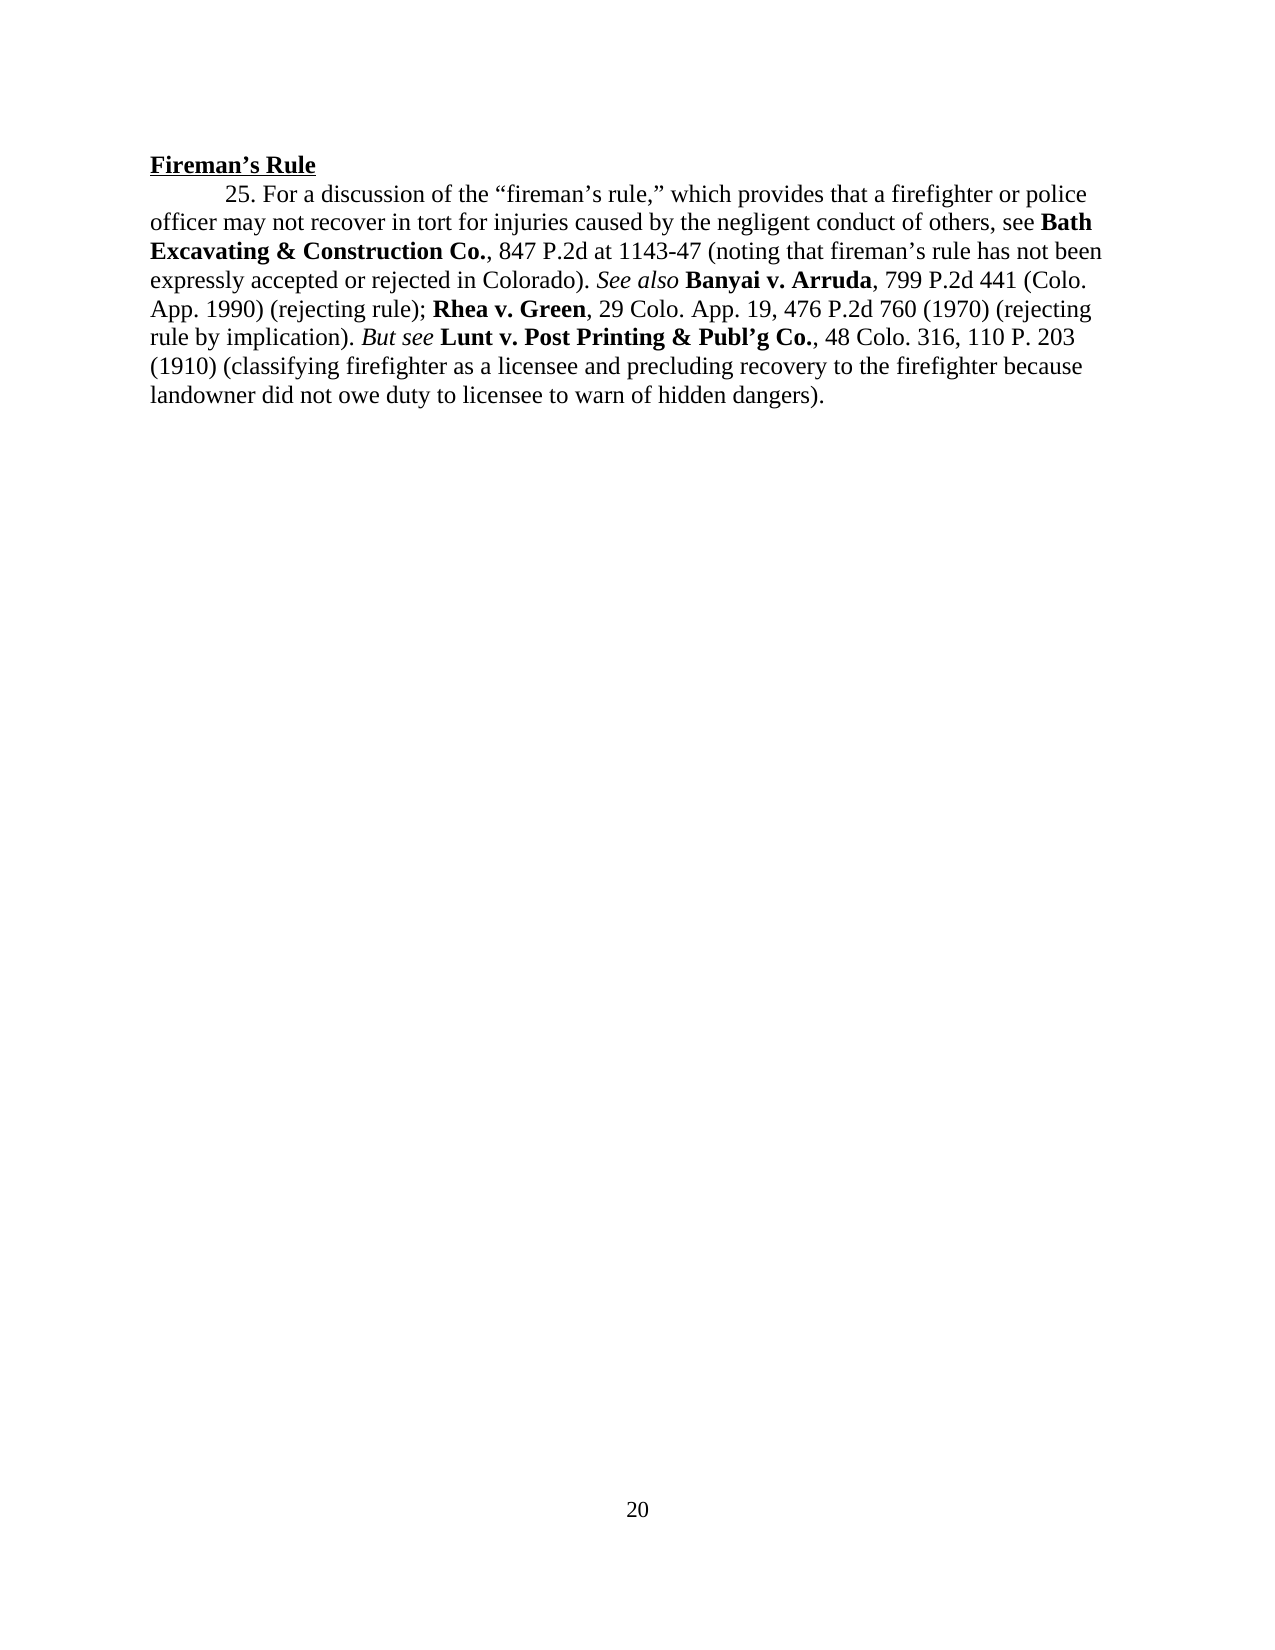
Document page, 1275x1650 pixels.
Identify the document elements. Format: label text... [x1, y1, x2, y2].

text 25. For a discussion of the “fireman’s rule,” which provides that a firefighter or police officer may not recover in tort for injuries caused by the negligent conduct of others, see Bath Excavating & Construction Co., 847 P.2d at 1143-47 (noting that fireman’s rule has not been expressly accepted or rejected in Colorado). See also Banyai v. Arruda, 799 P.2d 441 (Colo. App. 1990) (rejecting rule); Rhea v. Green, 29 Colo. App. 19, 476 P.2d 760 (1970) (rejecting rule by implication). But see Lunt v. Post Printing & Publ’g Co., 48 Colo. 316, 110 P. 203 (1910) (classifying firefighter as a licensee and precluding recovery to the firefighter because landowner did not owe duty to licensee to warn of hidden dangers). [150, 179, 1125, 409]
text Fireman’s Rule [150, 150, 1125, 179]
